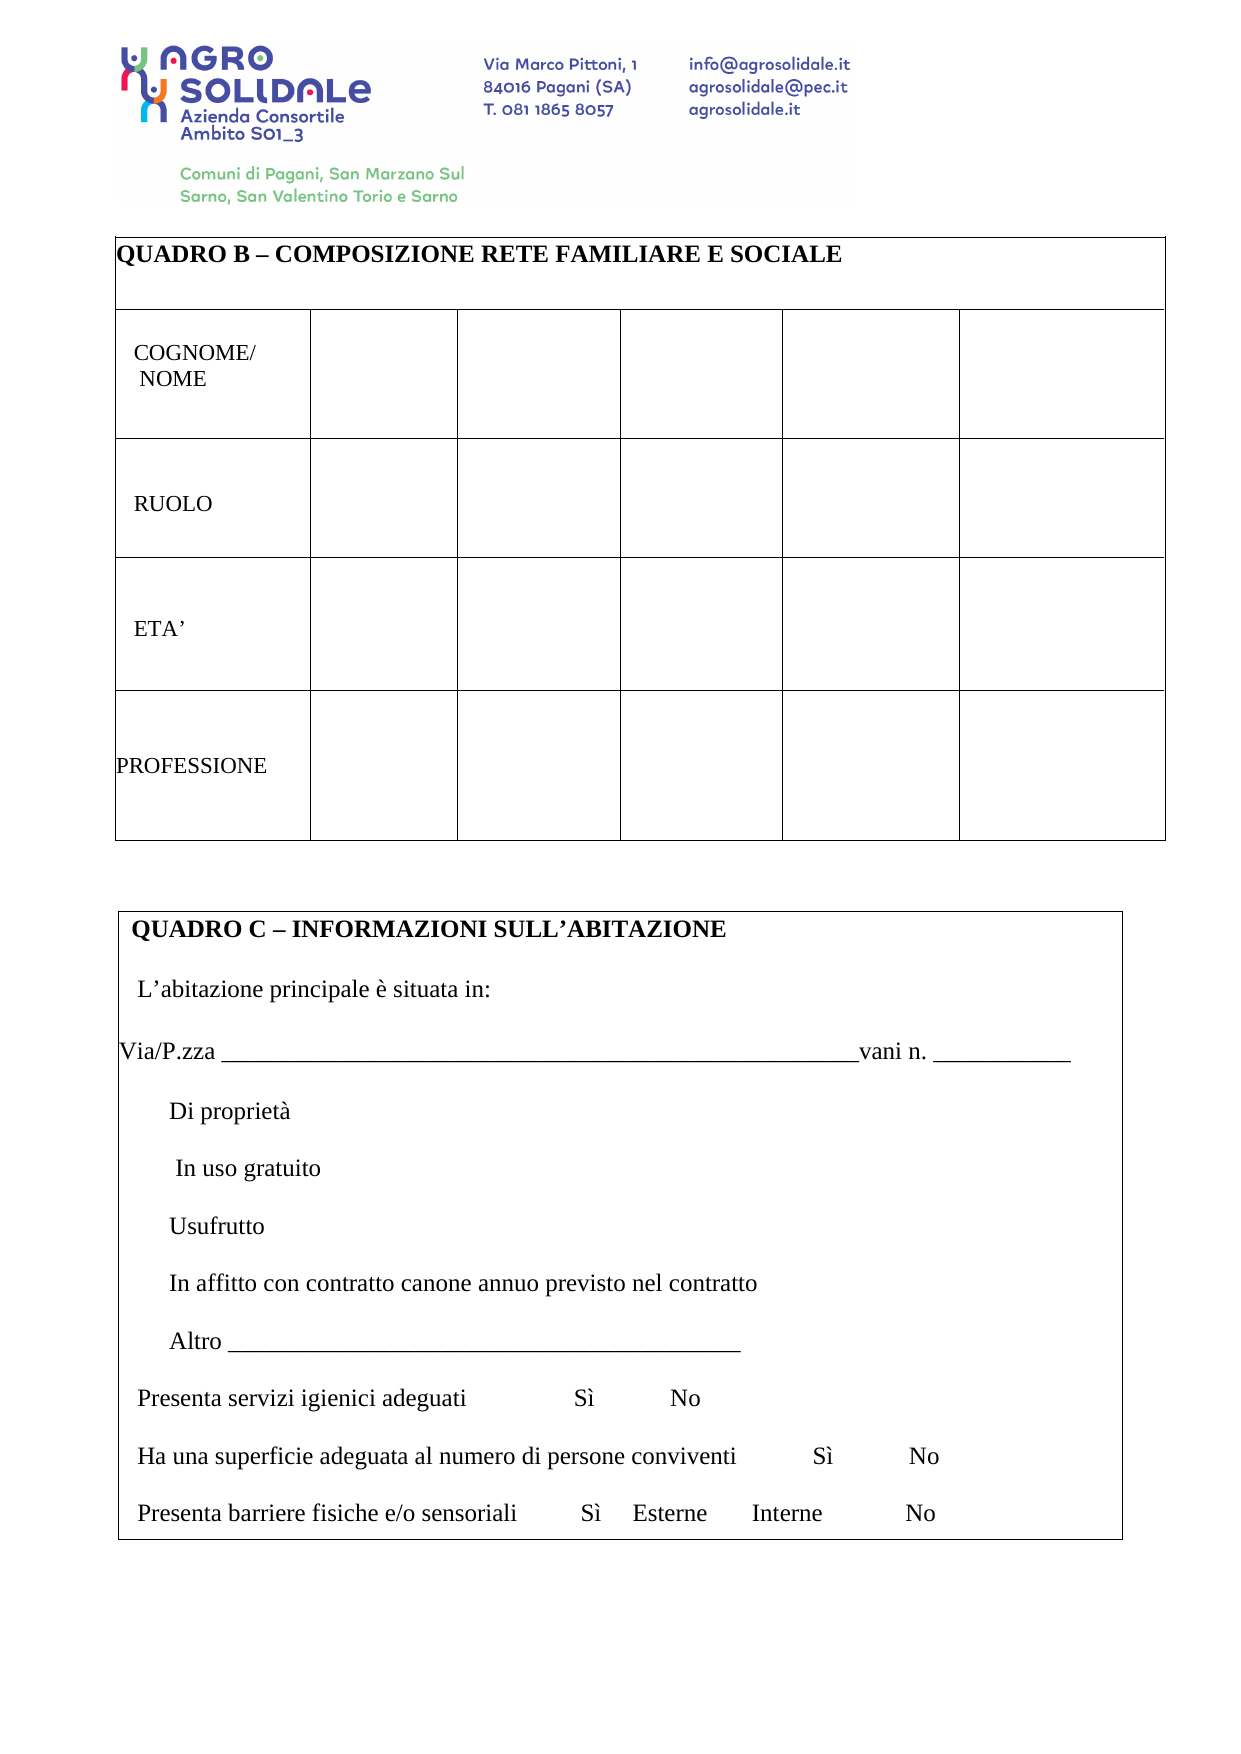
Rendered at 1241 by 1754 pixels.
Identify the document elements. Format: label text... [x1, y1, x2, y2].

table_cell [458, 558, 620, 690]
table_cell [960, 309, 1165, 438]
table_cell [458, 310, 620, 438]
table_header QUADRO B – COMPOSIZIONE RETE FAMILIARE E SOCIALE [116, 238, 1165, 309]
table_cell [311, 439, 457, 557]
table_cell RUOLO [116, 439, 310, 557]
table_cell [960, 438, 1165, 557]
table_cell ETA’ [116, 558, 310, 690]
table_cell [458, 691, 620, 840]
table_cell [783, 310, 959, 438]
table_cell [311, 310, 457, 438]
table_cell [621, 439, 782, 557]
table_cell [960, 690, 1165, 840]
table_cell [621, 558, 782, 690]
table_cell COGNOME/ NOME [116, 310, 310, 438]
table_cell [621, 691, 782, 840]
table_cell [783, 691, 959, 840]
table_cell [311, 558, 457, 690]
table_header QUADRO C – INFORMAZIONI SULL’ABITAZIONE L’abitazione principale è situata in: Via/P.zza ___________________________________________________vani n. ___________  Di proprietà  In uso gratuito  Usufrutto  In affitto con contratto canone annuo previsto nel contratto  Altro _________________________________________ Presenta servizi igienici adeguati  Sì  No Ha una superficie adeguata al numero di persone conviventi  Sì  No Presenta barriere fisiche e/o sensoriali  Sì Esterne  Interne   No [119, 912, 1122, 1539]
table_cell PROFESSIONE [116, 691, 310, 840]
table_cell [960, 557, 1165, 690]
table_cell [621, 310, 782, 438]
table_cell [783, 558, 959, 690]
table_cell [311, 691, 457, 840]
table_cell [458, 439, 620, 557]
table_cell [783, 439, 959, 557]
